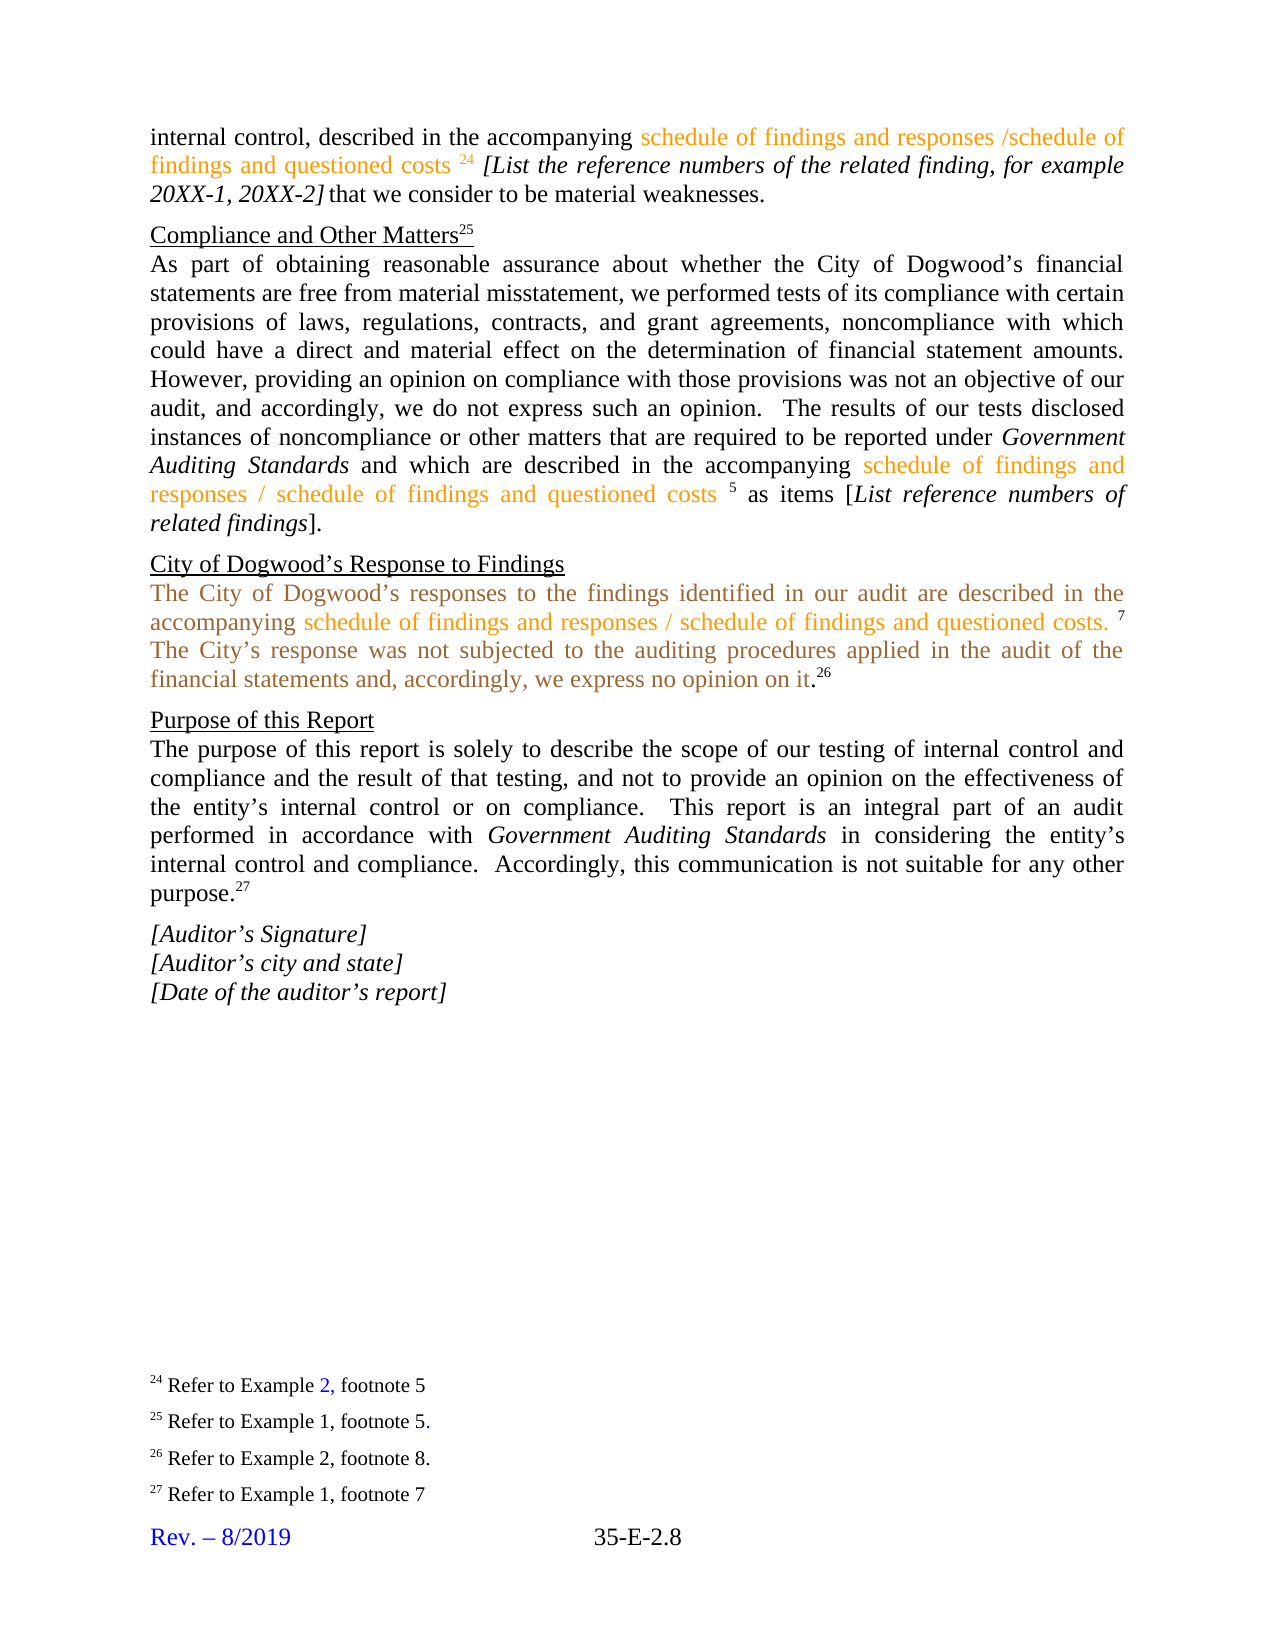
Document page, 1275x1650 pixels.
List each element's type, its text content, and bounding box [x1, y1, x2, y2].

text [Auditor’s Signature] [150, 919, 1125, 948]
text Compliance and Other Matters [150, 221, 1125, 249]
text [Date of the auditor’s report] [150, 977, 1125, 1006]
text Purpose of this Report [150, 706, 1125, 734]
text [150, 122, 1125, 208]
text The City of Dogwood’s responses to the findings identified in our audit are described in the accompanying schedule of findings and responses / schedule of findings and questioned costs. 7 The City’s response was not subjected to the auditing procedures applied in the audit of the financial statements and, accordingly, we express no opinion on it. [150, 578, 1125, 693]
text [Auditor’s city and state] [150, 948, 1125, 977]
text As part of obtaining reasonable assurance about whether the City of Dogwood’s financial statements are free from material misstatement, we performed tests of its compliance with certain provisions of laws, regulations, contracts, and grant agreements, noncompliance with which could have a direct and material effect on the determination of financial statement amounts. However, providing an opinion on compliance with those provisions was not an objective of our audit, and accordingly, we do not express such an opinion. The results of our tests disclosed instances of noncompliance or other matters that are required to be reported under Government Auditing Standards and which are described in the accompanying schedule of findings and responses / schedule of findings and questioned costs 5 as items [List reference numbers of related findings]. [150, 249, 1125, 537]
text City of Dogwood’s Response to Findings [150, 549, 1125, 578]
text The purpose of this report is solely to describe the scope of our testing of internal control and compliance and the result of that testing, and not to provide an opinion on the effectiveness of the entity’s internal control or on compliance. This report is an integral part of an audit performed in accordance with Government Auditing Standards in considering the entity’s internal control and compliance. Accordingly, this communication is not suitable for any other purpose. [150, 734, 1125, 907]
